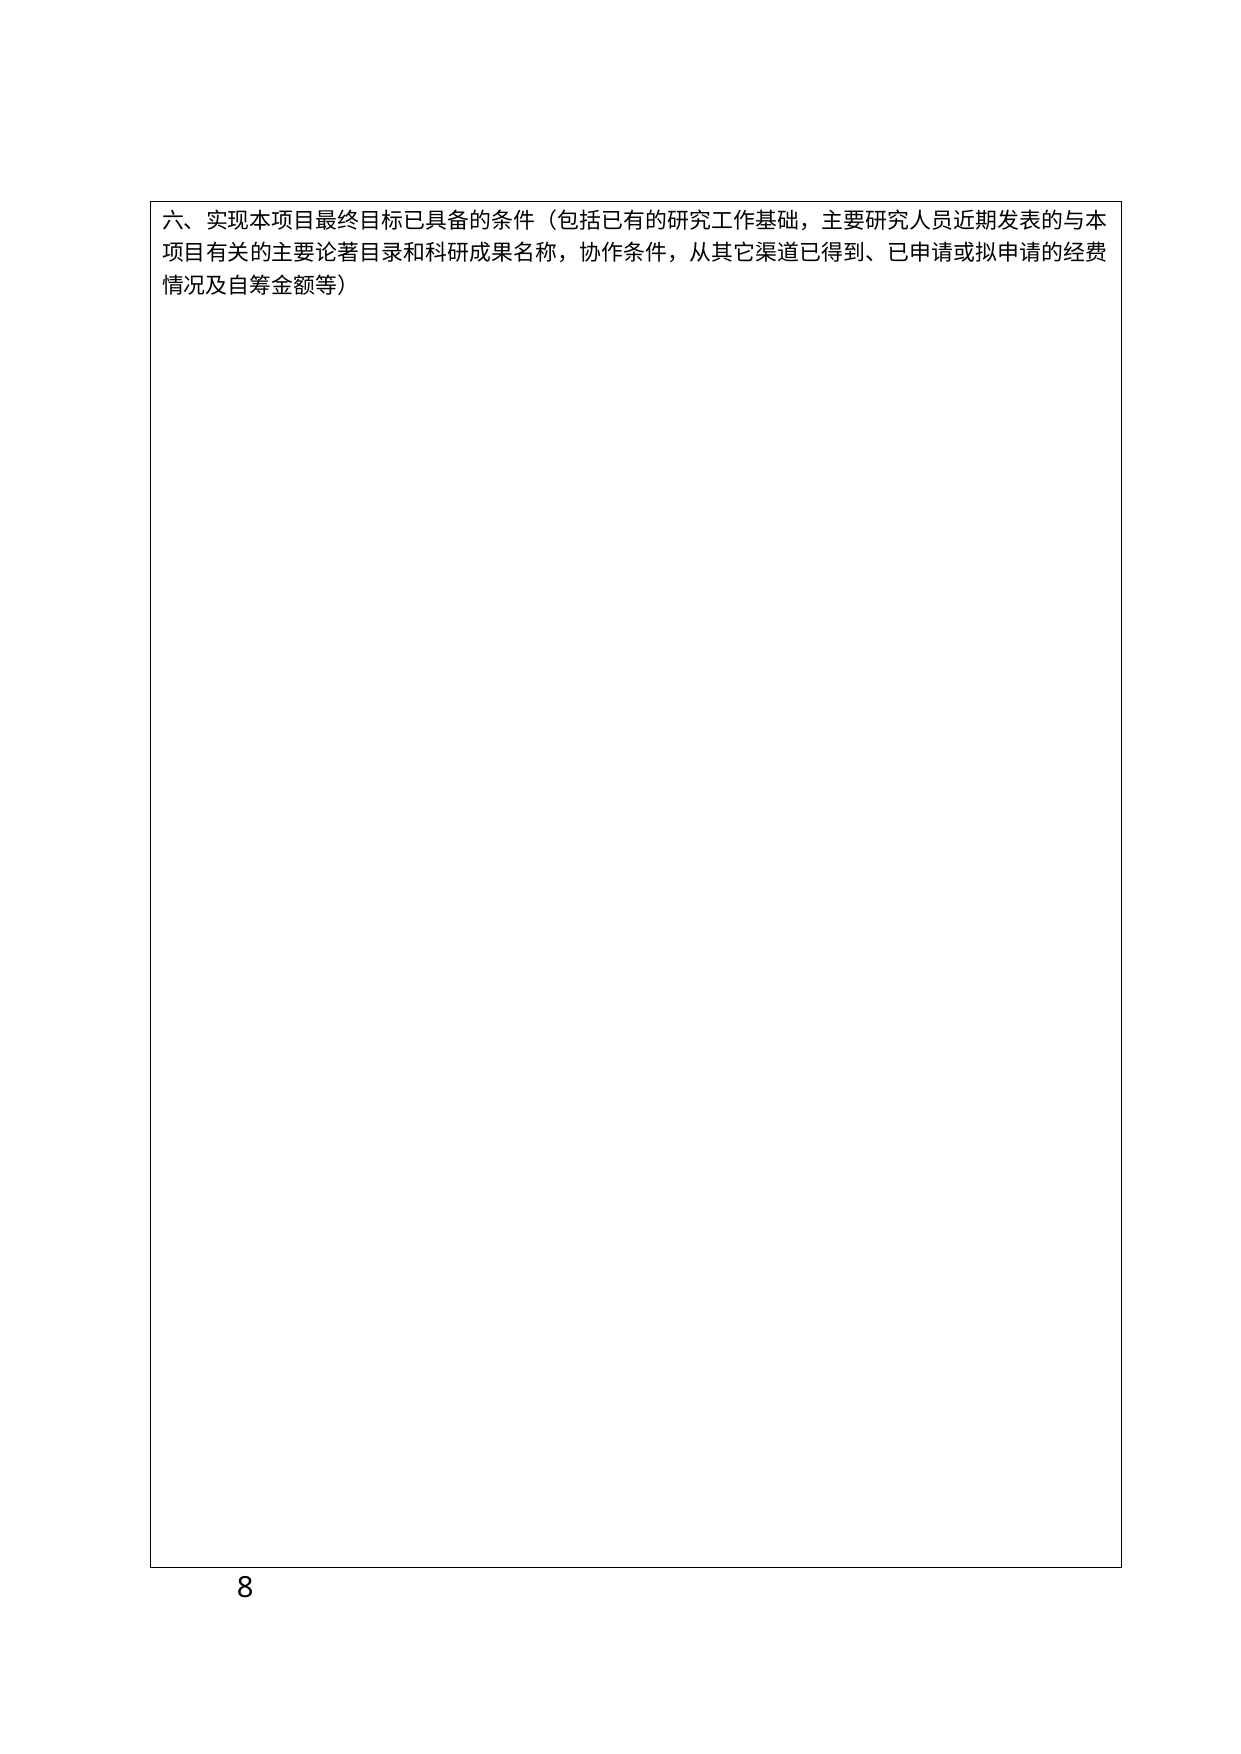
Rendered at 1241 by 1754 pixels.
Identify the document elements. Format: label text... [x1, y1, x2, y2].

table_cell 六、实现本项目最终目标已具备的条件（包括已有的研究工作基础，主要研究人员近期发表的与本项目有关的主要论著目录和科研成果名称，协作条件，从其它渠道已得到、已申请或拟申请的经费情况及自筹金额等） [151, 202, 1121, 1567]
